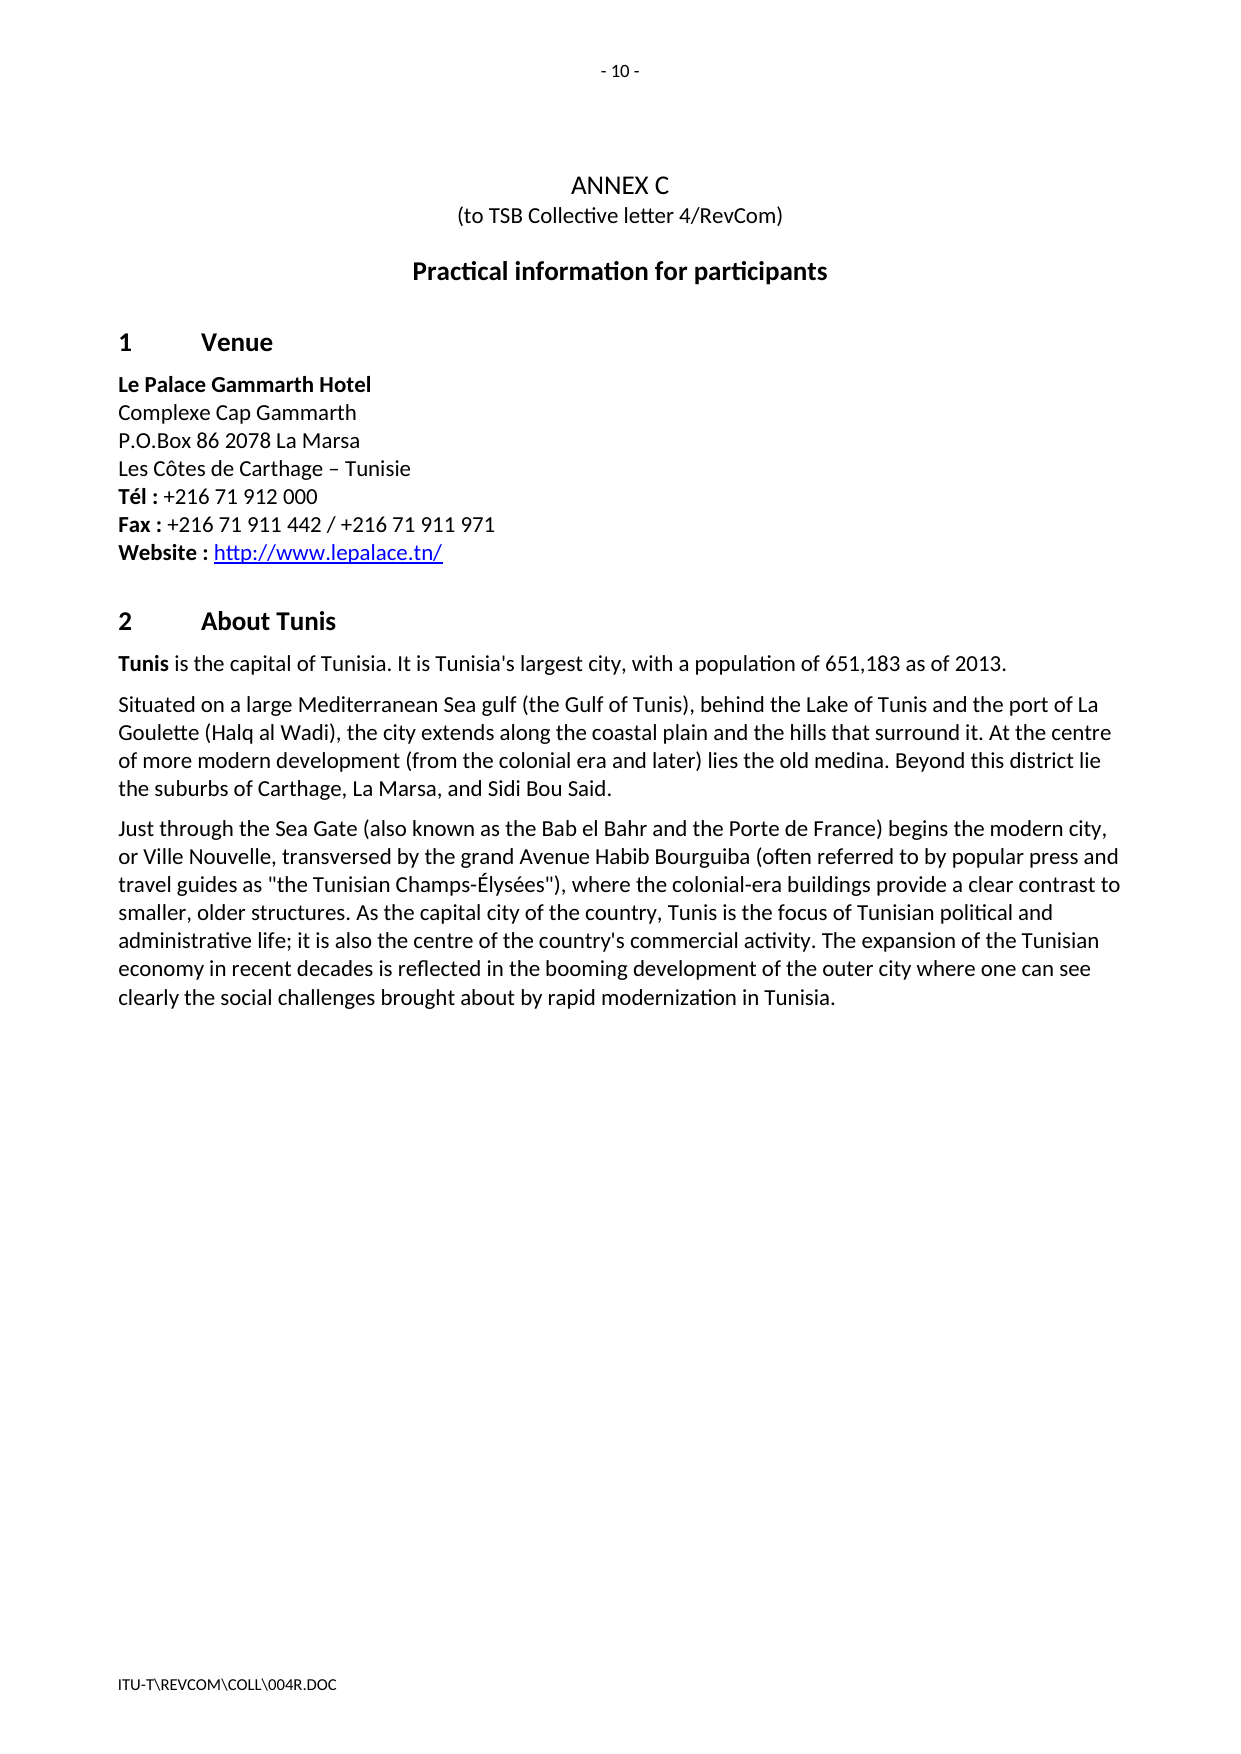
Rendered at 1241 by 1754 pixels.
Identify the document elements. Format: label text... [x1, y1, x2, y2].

text Tél : +216 71 912 000 [118, 482, 558, 510]
text Situated on a large Mediterranean Sea gulf (the Gulf of Tunis), behind the Lake of Tunis and the port of La Goulette (Halq al Wadi), the city extends along the coastal plain and the hills that surround it. At the centre of more modern development (from the colonial era and later) lies the old medina. Beyond this district lie the suburbs of Carthage, La Marsa, and Sidi Bou Said. [118, 690, 1122, 802]
text P.O.Box 86 2078 La Marsa [118, 426, 558, 454]
subtitle 2 About Tunis [118, 604, 1122, 637]
subtitle 1 Venue [118, 325, 1122, 358]
title Practical information for participants [118, 254, 1122, 287]
text Website : http://www.lepalace.tn/ [118, 538, 558, 566]
text (to TSB Collective letter 4/RevCom) [118, 201, 1122, 229]
text Just through the Sea Gate (also known as the Bab el Bahr and the Porte de France) begins the modern city, or Ville Nouvelle, transversed by the grand Avenue Habib Bourguiba (often referred to by popular press and travel guides as "the Tunisian Champs-Élysées"), where the colonial-era buildings provide a clear contrast to smaller, older structures. As the capital city of the country, Tunis is the focus of Tunisian political and administrative life; it is also the centre of the country's commercial activity. The expansion of the Tunisian economy in recent decades is reflected in the booming development of the outer city where one can see clearly the social challenges brought about by rapid modernization in Tunisia. [118, 814, 1122, 1011]
text Fax : +216 71 911 442 / +216 71 911 971 [118, 510, 558, 538]
text Les Côtes de Carthage – Tunisie [118, 454, 558, 482]
text Le Palace Gammarth Hotel [118, 370, 558, 398]
text Complexe Cap Gammarth [118, 398, 558, 426]
text Tunis is the capital of Tunisia. It is Tunisia's largest city, with a population of 651,183 as of 2013. [118, 649, 1122, 677]
text ANNEX C [118, 168, 1122, 201]
